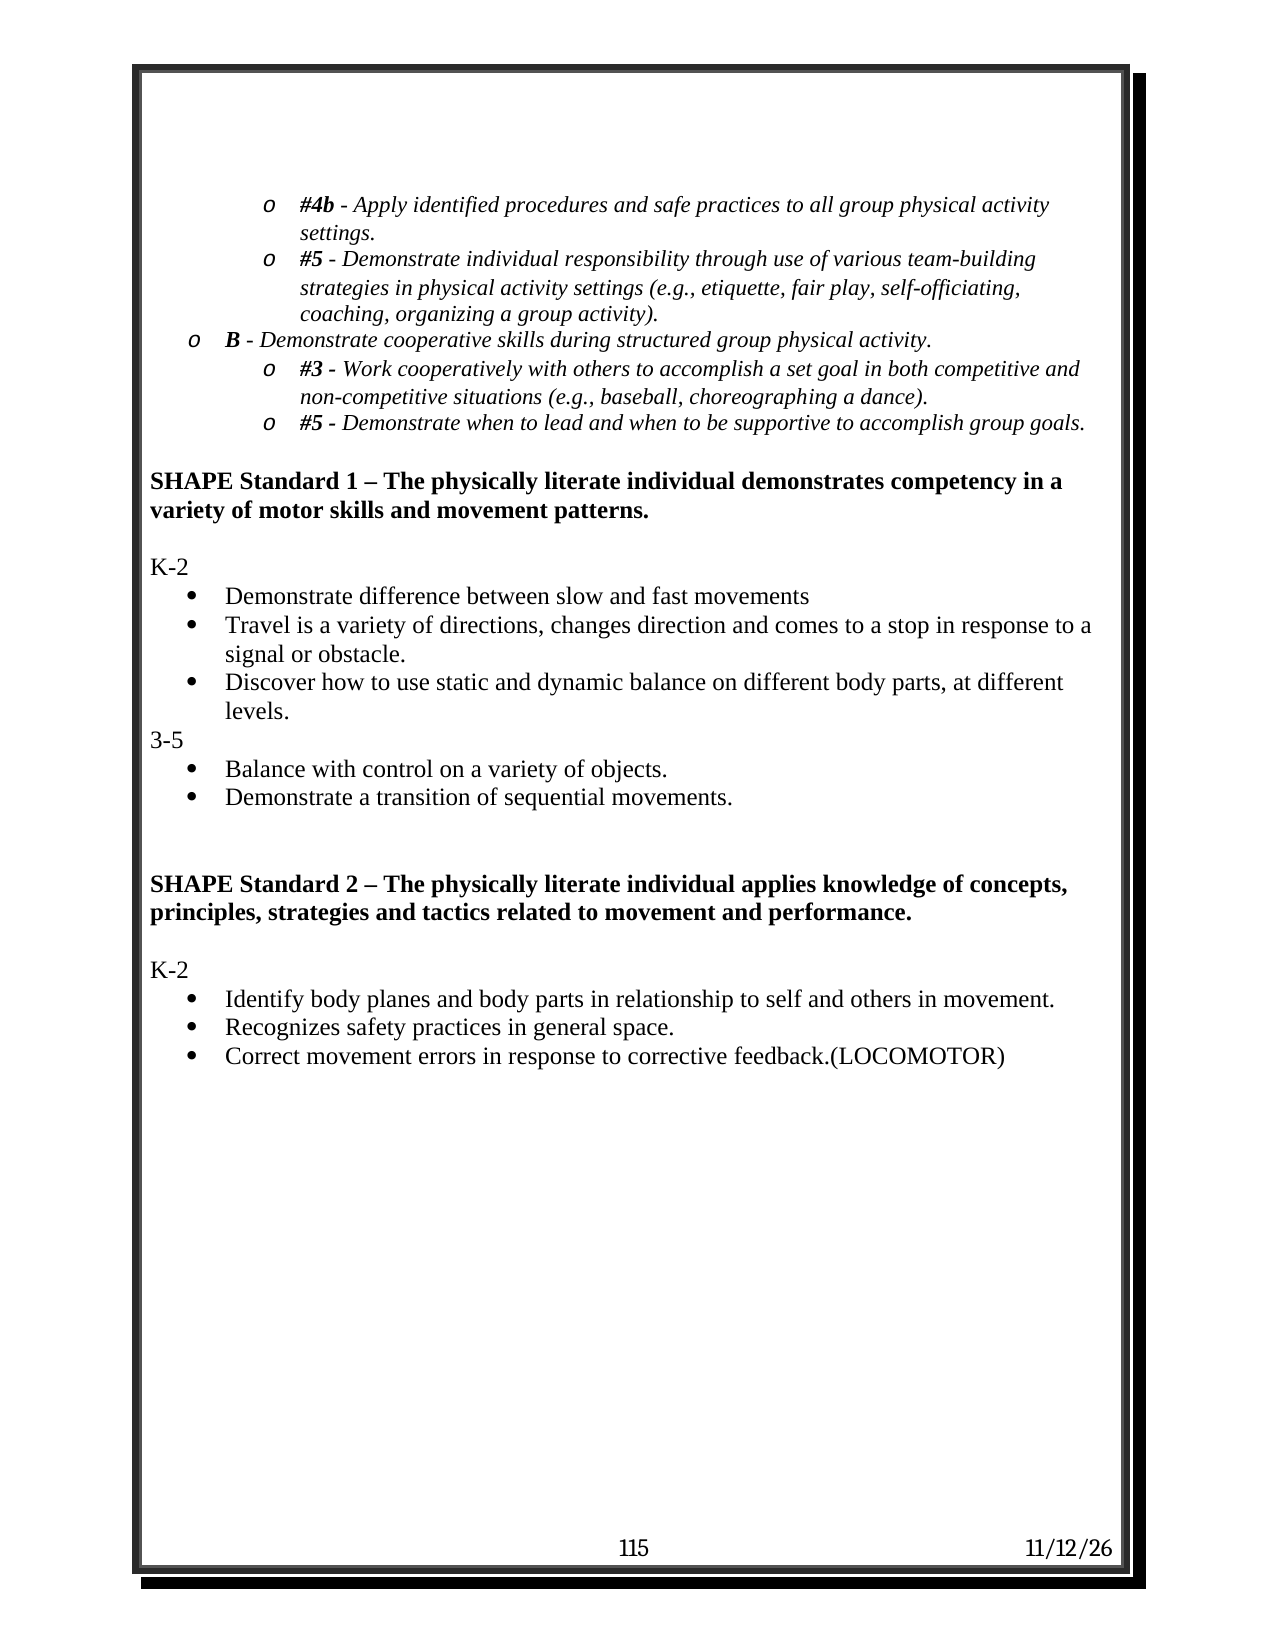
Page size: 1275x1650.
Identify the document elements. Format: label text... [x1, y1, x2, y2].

list Identify body planes and body parts in relationship to self and others in movement. [187, 984, 1112, 1012]
text SHAPE Standard 2 – The physically literate individual applies knowledge of concepts, principles, strategies and tactics related to movement and performance. [150, 869, 1112, 926]
text 3-5 [150, 725, 1112, 754]
list Balance with control on a variety of objects. [187, 754, 1112, 782]
list Correct movement errors in response to corrective feedback.(LOCOMOTOR) [187, 1041, 1112, 1070]
list #5 - Demonstrate when to lead and when to be supportive to accomplish group goals. [262, 409, 1112, 437]
text K-2 [150, 955, 1112, 984]
list Recognizes safety practices in general space. [187, 1012, 1112, 1041]
list Travel is a variety of directions, changes direction and comes to a stop in response to a signal or obstacle. [187, 610, 1112, 667]
list Discover how to use static and dynamic balance on different body parts, at different levels. [187, 667, 1112, 725]
list Demonstrate a transition of sequential movements. [187, 782, 1112, 811]
text K-2 [150, 552, 1112, 581]
list #4b - Apply identified procedures and safe practices to all group physical activity settings. [262, 191, 1112, 245]
list B - Demonstrate cooperative skills during structured group physical activity. [187, 326, 1112, 354]
list #3 - Work cooperatively with others to accomplish a set goal in both competitive and non-competitive situations (e.g., baseball, choreographing a dance). [262, 354, 1112, 409]
list Demonstrate difference between slow and fast movements [187, 581, 1112, 610]
text SHAPE Standard 1 – The physically literate individual demonstrates competency in a variety of motor skills and movement patterns. [150, 466, 1112, 524]
list #5 - Demonstrate individual responsibility through use of various team-building strategies in physical activity settings (e.g., etiquette, fair play, self-officiating, coaching, organizing a group activity). [262, 245, 1112, 326]
